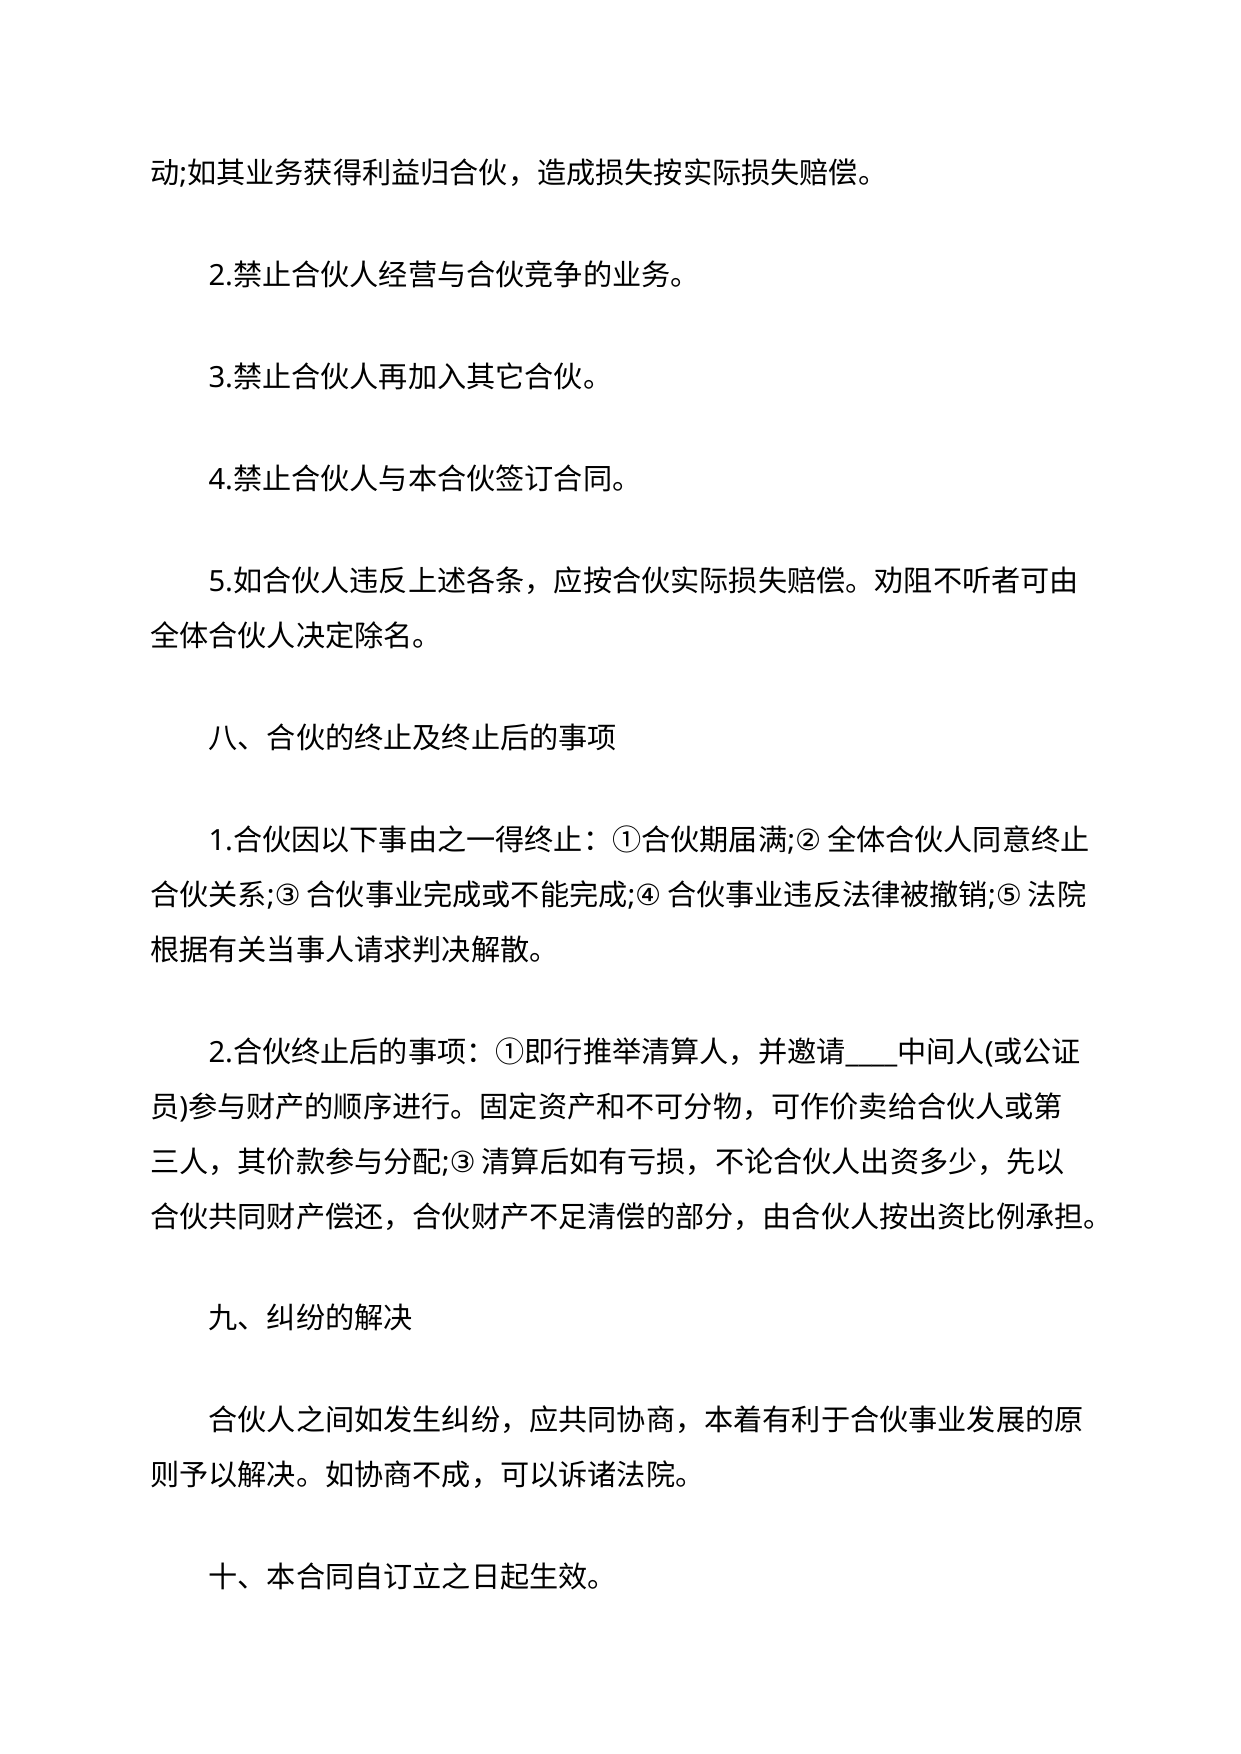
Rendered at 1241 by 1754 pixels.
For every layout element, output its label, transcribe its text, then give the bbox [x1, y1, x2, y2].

text 十、本合同自订立之日起生效。 [150, 1553, 1090, 1596]
text 4.禁止合伙人与本合伙签订合同。 [150, 456, 1090, 498]
text 1.合伙因以下事由之一得终止：①合伙期届满;②全体合伙人同意终止合伙关系;③合伙事业完成或不能完成;④合伙事业违反法律被撤销;⑤法院根据有关当事人请求判决解散。 [150, 816, 1090, 969]
text 2.合伙终止后的事项：①即行推举清算人，并邀请____中间人(或公证员)参与财产的顺序进行。固定资产和不可分物，可作价卖给合伙人或第三人，其价款参与分配;③清算后如有亏损，不论合伙人出资多少，先以合伙共同财产偿还，合伙财产不足清偿的部分，由合伙人按出资比例承担。 [150, 1028, 1090, 1236]
text 3.禁止合伙人再加入其它合伙。 [150, 354, 1090, 396]
text 八、合伙的终止及终止后的事项 [150, 715, 1090, 757]
text 5.如合伙人违反上述各条，应按合伙实际损失赔偿。劝阻不听者可由全体合伙人决定除名。 [150, 558, 1090, 655]
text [150, 150, 1090, 192]
text 2.禁止合伙人经营与合伙竞争的业务。 [150, 252, 1090, 294]
text 合伙人之间如发生纠纷，应共同协商，本着有利于合伙事业发展的原则予以解决。如协商不成，可以诉诸法院。 [150, 1397, 1090, 1494]
text 九、纠纷的解决 [150, 1295, 1090, 1337]
